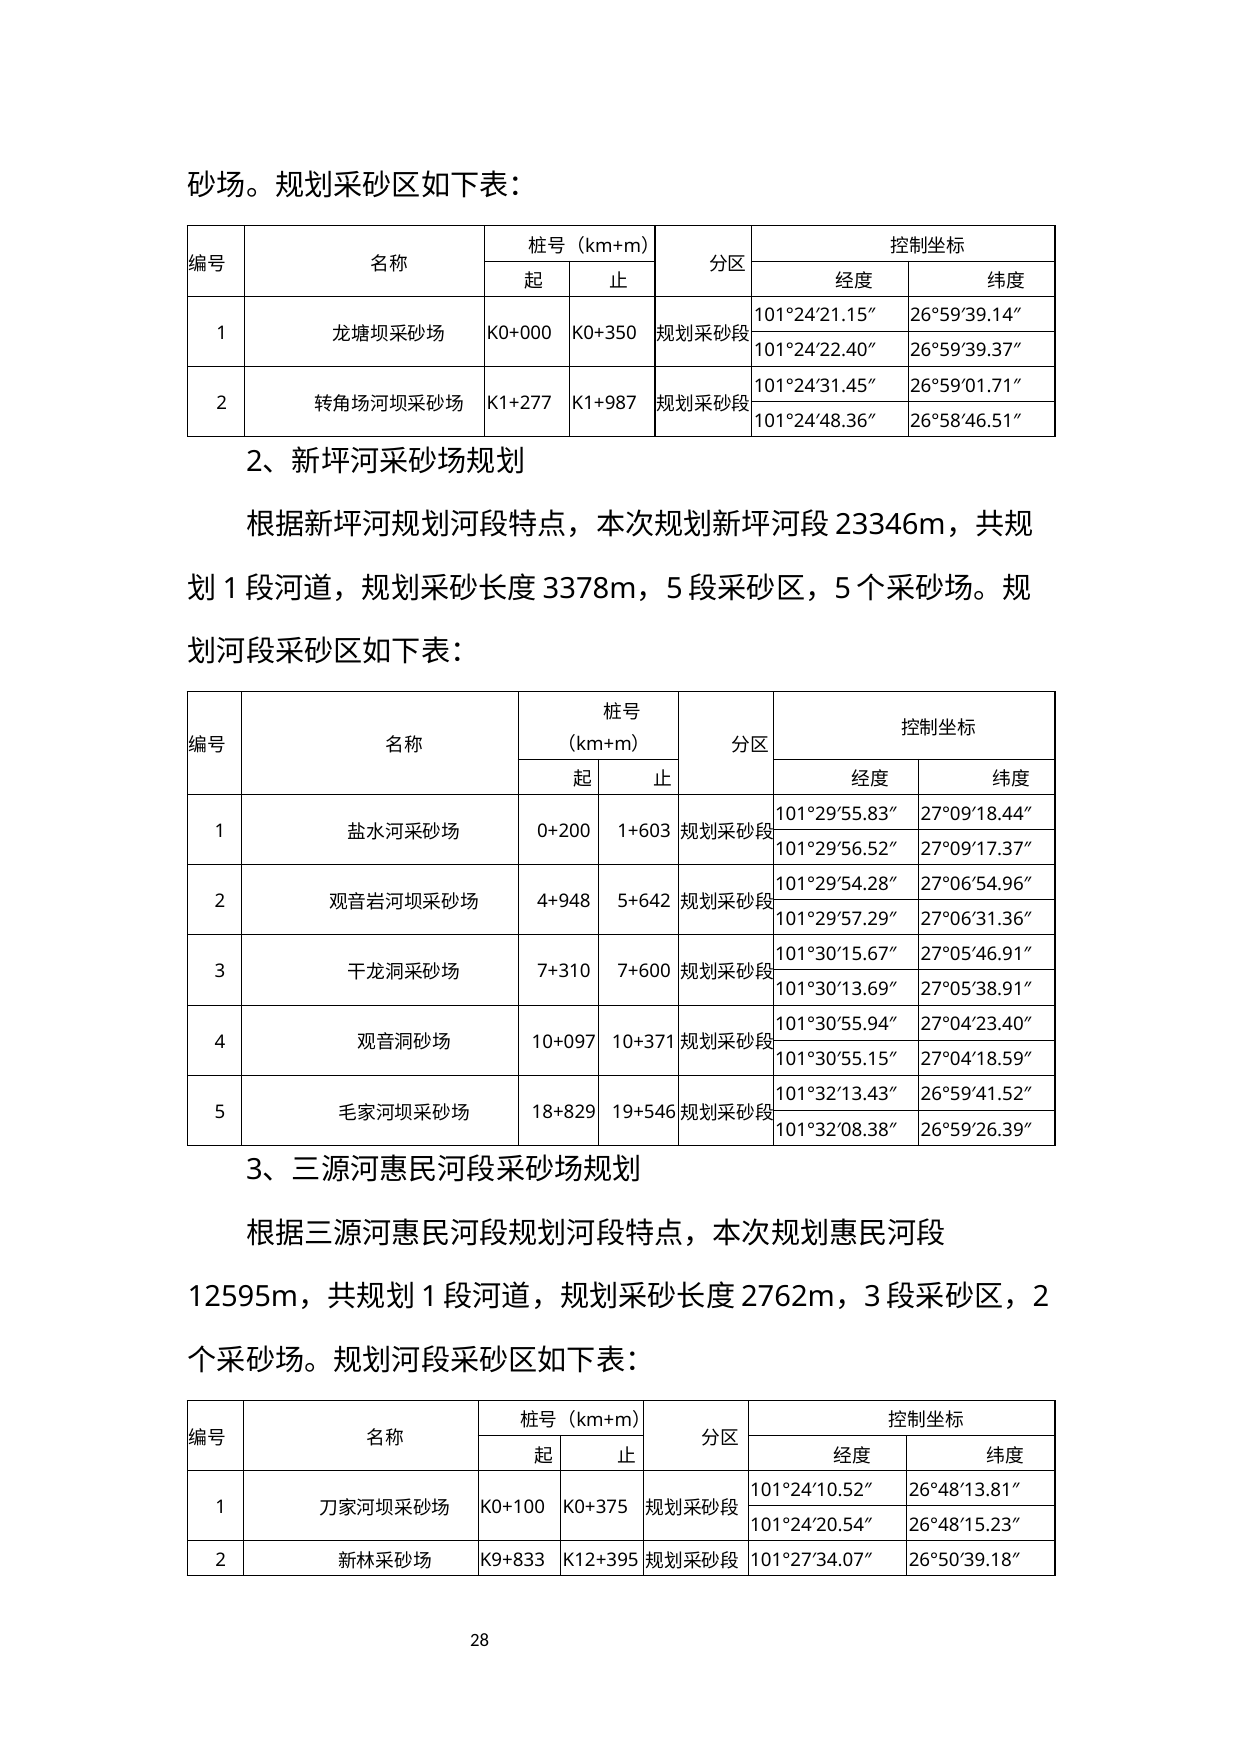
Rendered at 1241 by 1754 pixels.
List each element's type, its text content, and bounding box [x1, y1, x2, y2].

table_cell 101°24′48.36″ [752, 402, 908, 436]
table_cell 27°06′31.36″ [919, 900, 1054, 934]
table_cell 101°24′21.15″ [752, 297, 908, 331]
table_cell 101°27′34.07″ [749, 1541, 906, 1575]
text 2、新坪河采砂场规划 [187, 437, 1053, 479]
text 根据三源河惠民河段规划河段特点，本次规划惠民河段12595m，共规划1段河道，规划采砂长度2762m，3段采砂区，2个采砂场。规划河段采砂区如下表： [187, 1209, 1053, 1379]
table_cell 27°06′54.96″ [919, 865, 1054, 899]
table_cell 4+948 [519, 865, 598, 934]
table_cell 101°29′55.83″ [774, 795, 918, 829]
table_cell 7+310 [519, 935, 598, 1004]
table_cell 5+642 [599, 865, 678, 934]
table_cell 盐水河采砂场 [242, 795, 518, 864]
table_header 名称 [244, 1401, 478, 1470]
table_cell 101°24′10.52″ [749, 1471, 906, 1505]
table_cell 5 [188, 1076, 241, 1145]
table_cell 27°09′18.44″ [919, 795, 1054, 829]
table_cell 101°29′54.28″ [774, 865, 918, 899]
table_cell 2 [188, 865, 241, 934]
table_header 控制坐标 [752, 226, 1054, 261]
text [187, 162, 1053, 204]
table_cell 26°50′39.18″ [907, 1541, 1054, 1575]
table_cell 101°32′13.43″ [774, 1076, 918, 1110]
table_header 桩号（km+m） [479, 1401, 643, 1435]
table_cell 27°04′23.40″ [919, 1006, 1054, 1039]
table_cell 26°58′46.51″ [909, 402, 1054, 436]
table_cell 26°48′15.23″ [907, 1506, 1054, 1540]
table_cell 101°30′55.94″ [774, 1006, 918, 1039]
table_cell 26°59′39.14″ [909, 297, 1054, 331]
table_cell 10+371 [599, 1006, 678, 1075]
table_cell 101°24′31.45″ [752, 367, 908, 401]
table_cell 19+546 [599, 1076, 678, 1145]
table_cell 4 [188, 1006, 241, 1075]
table_cell 18+829 [519, 1076, 598, 1145]
table_cell 26°59′39.37″ [909, 332, 1054, 366]
table_cell 起 [485, 262, 569, 296]
table_cell 101°24′20.54″ [749, 1506, 906, 1540]
table_cell 27°05′46.91″ [919, 935, 1054, 969]
table_cell 纬度 [907, 1436, 1054, 1470]
table_cell 毛家河坝采砂场 [242, 1076, 518, 1145]
table_cell 101°30′15.67″ [774, 935, 918, 969]
table_cell K0+100 [479, 1471, 560, 1540]
table_cell 规划采砂段 [679, 795, 773, 864]
table_cell 26°59′01.71″ [909, 367, 1054, 401]
table_cell 止 [599, 760, 678, 794]
text 根据新坪河规划河段特点，本次规划新坪河段23346m，共规划1段河道，规划采砂长度3378m，5段采砂区，5个采砂场。规划河段采砂区如下表： [187, 501, 1053, 670]
table_cell 101°29′57.29″ [774, 900, 918, 934]
table_cell K0+375 [561, 1471, 643, 1540]
table_cell 止 [570, 262, 654, 296]
table_header 编号 [188, 226, 244, 296]
table_cell 101°32′08.38″ [774, 1111, 918, 1145]
table_cell 101°29′56.52″ [774, 830, 918, 864]
table_header 分区 [679, 692, 773, 794]
table_cell 纬度 [919, 760, 1054, 794]
table_cell 规划采砂段 [679, 1006, 773, 1075]
table_cell 起 [519, 760, 598, 794]
table_cell K1+277 [485, 367, 569, 436]
table_cell 新林采砂场 [244, 1541, 478, 1575]
table_cell 1+603 [599, 795, 678, 864]
text 3、三源河惠民河段采砂场规划 [187, 1146, 1053, 1188]
table_cell 26°59′41.52″ [919, 1076, 1054, 1110]
table_header 控制坐标 [774, 692, 1054, 759]
table_cell 27°05′38.91″ [919, 970, 1054, 1004]
table_cell 规划采砂段 [679, 865, 773, 934]
table_cell 止 [561, 1436, 643, 1470]
table_cell 3 [188, 935, 241, 1004]
table_cell 观音洞砂场 [242, 1006, 518, 1075]
table_header 分区 [656, 226, 751, 296]
table_cell 规划采砂段 [656, 297, 751, 366]
table_cell 101°24′22.40″ [752, 332, 908, 366]
table_cell 26°48′13.81″ [907, 1471, 1054, 1505]
table_cell K12+395 [561, 1541, 643, 1575]
table_header 编号 [188, 1401, 243, 1470]
table_cell 刀家河坝采砂场 [244, 1471, 478, 1540]
table_header 名称 [242, 692, 518, 794]
table_cell 规划采砂段 [679, 1076, 773, 1145]
table_cell 经度 [752, 262, 908, 296]
table_cell 26°59′26.39″ [919, 1111, 1054, 1145]
table_cell 干龙洞采砂场 [242, 935, 518, 1004]
table_cell 规划采砂段 [656, 367, 751, 436]
table_cell 101°30′13.69″ [774, 970, 918, 1004]
table_cell 规划采砂段 [644, 1541, 748, 1575]
table_cell 101°30′55.15″ [774, 1041, 918, 1075]
table_cell 2 [188, 1541, 243, 1575]
table_header 名称 [245, 226, 484, 296]
table_cell 规划采砂段 [679, 935, 773, 1004]
table_cell 转角场河坝采砂场 [245, 367, 484, 436]
table_cell 27°09′17.37″ [919, 830, 1054, 864]
table_cell 0+200 [519, 795, 598, 864]
table_header 控制坐标 [749, 1401, 1054, 1435]
table_cell 纬度 [909, 262, 1054, 296]
table_cell 2 [188, 367, 244, 436]
table_header 分区 [644, 1401, 748, 1470]
table_cell K9+833 [479, 1541, 560, 1575]
table_header 编号 [188, 692, 241, 794]
table_cell 经度 [749, 1436, 906, 1470]
table_cell K0+000 [485, 297, 569, 366]
table_header 桩号（km+m） [485, 226, 654, 261]
table_cell K1+987 [570, 367, 654, 436]
table_cell K0+350 [570, 297, 654, 366]
table_cell 27°04′18.59″ [919, 1041, 1054, 1075]
table_cell 1 [188, 1471, 243, 1540]
table_cell 起 [479, 1436, 560, 1470]
table_header 桩号（km+m） [519, 692, 678, 759]
table_cell 经度 [774, 760, 918, 794]
table_cell 7+600 [599, 935, 678, 1004]
table_cell 10+097 [519, 1006, 598, 1075]
table_cell 规划采砂段 [644, 1471, 748, 1540]
table_cell 1 [188, 297, 244, 366]
table_cell 1 [188, 795, 241, 864]
table_cell 观音岩河坝采砂场 [242, 865, 518, 934]
table_cell 龙塘坝采砂场 [245, 297, 484, 366]
